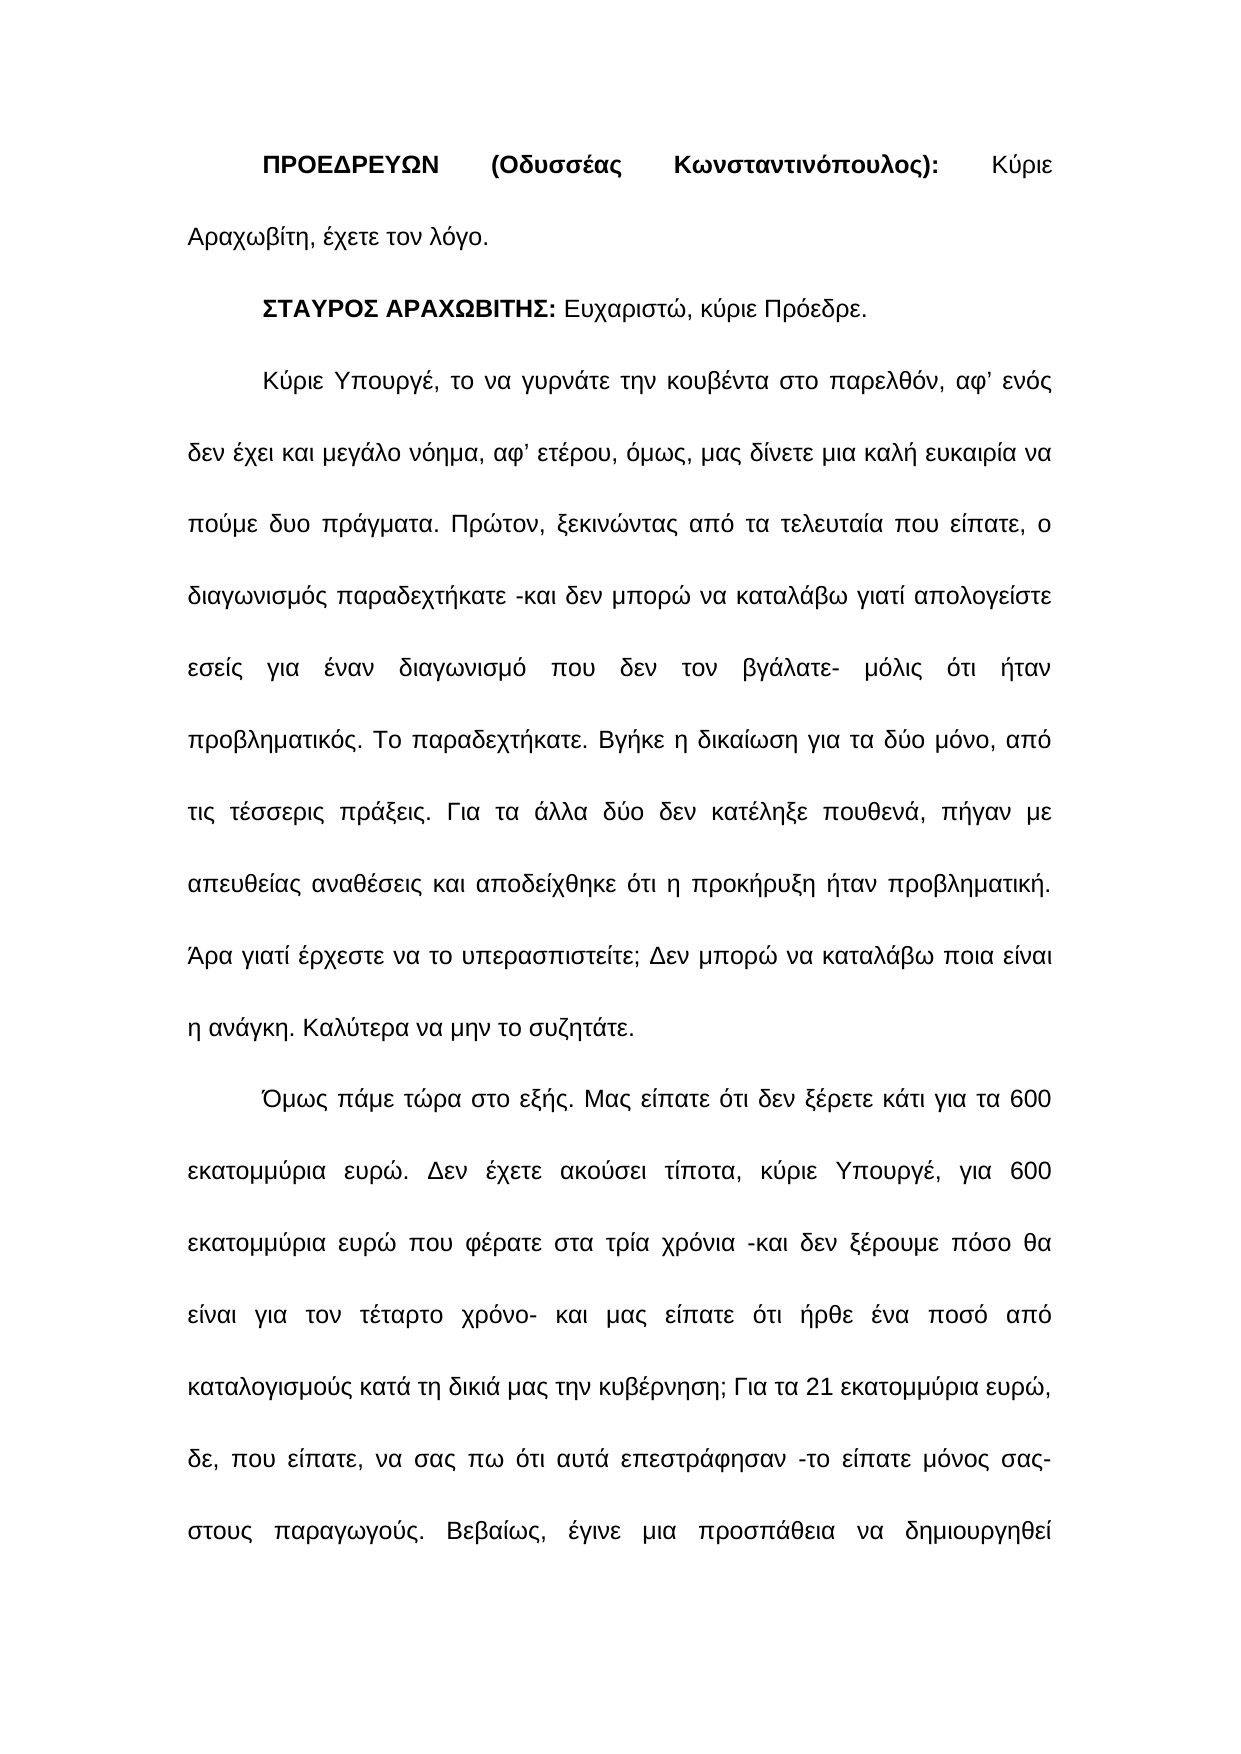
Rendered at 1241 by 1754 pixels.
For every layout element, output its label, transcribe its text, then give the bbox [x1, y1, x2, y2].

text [187, 1084, 1053, 1544]
text ΣΤΑΥΡΟΣ ΑΡΑΧΩΒΙΤΗΣ: Ευχαριστώ, κύριε Πρόεδρε. [187, 294, 1053, 322]
text ΠΡΟΕΔΡΕΥΩΝ (Οδυσσέας Κωνσταντινόπουλος): Κύριε Αραχωβίτη, έχετε τον λόγο. [187, 150, 1053, 251]
text Κύριε Υπουργέ, το να γυρνάτε την κουβέντα στο παρελθόν, αφ’ ενός δεν έχει και μεγάλο νόημα, αφ’ ετέρου, όμως, μας δίνετε μια καλή ευκαιρία να πούμε δυο πράγματα. Πρώτον, ξεκινώντας από τα τελευταία που είπατε, ο διαγωνισμός παραδεχτήκατε -και δεν μπορώ να καταλάβω γιατί απολογείστε εσείς για έναν διαγωνισμό που δεν τον βγάλατε- μόλις ότι ήταν προβληματικός. Το παραδεχτήκατε. Βγήκε η δικαίωση για τα δύο μόνο, από τις τέσσερις πράξεις. Για τα άλλα δύο δεν κατέληξε πουθενά, πήγαν με απευθείας αναθέσεις και αποδείχθηκε ότι η προκήρυξη ήταν προβληματική. Άρα γιατί έρχεστε να το υπερασπιστείτε; Δεν μπορώ να καταλάβω ποια είναι η ανάγκη. Καλύτερα να μην το συζητάτε. [187, 366, 1053, 1041]
